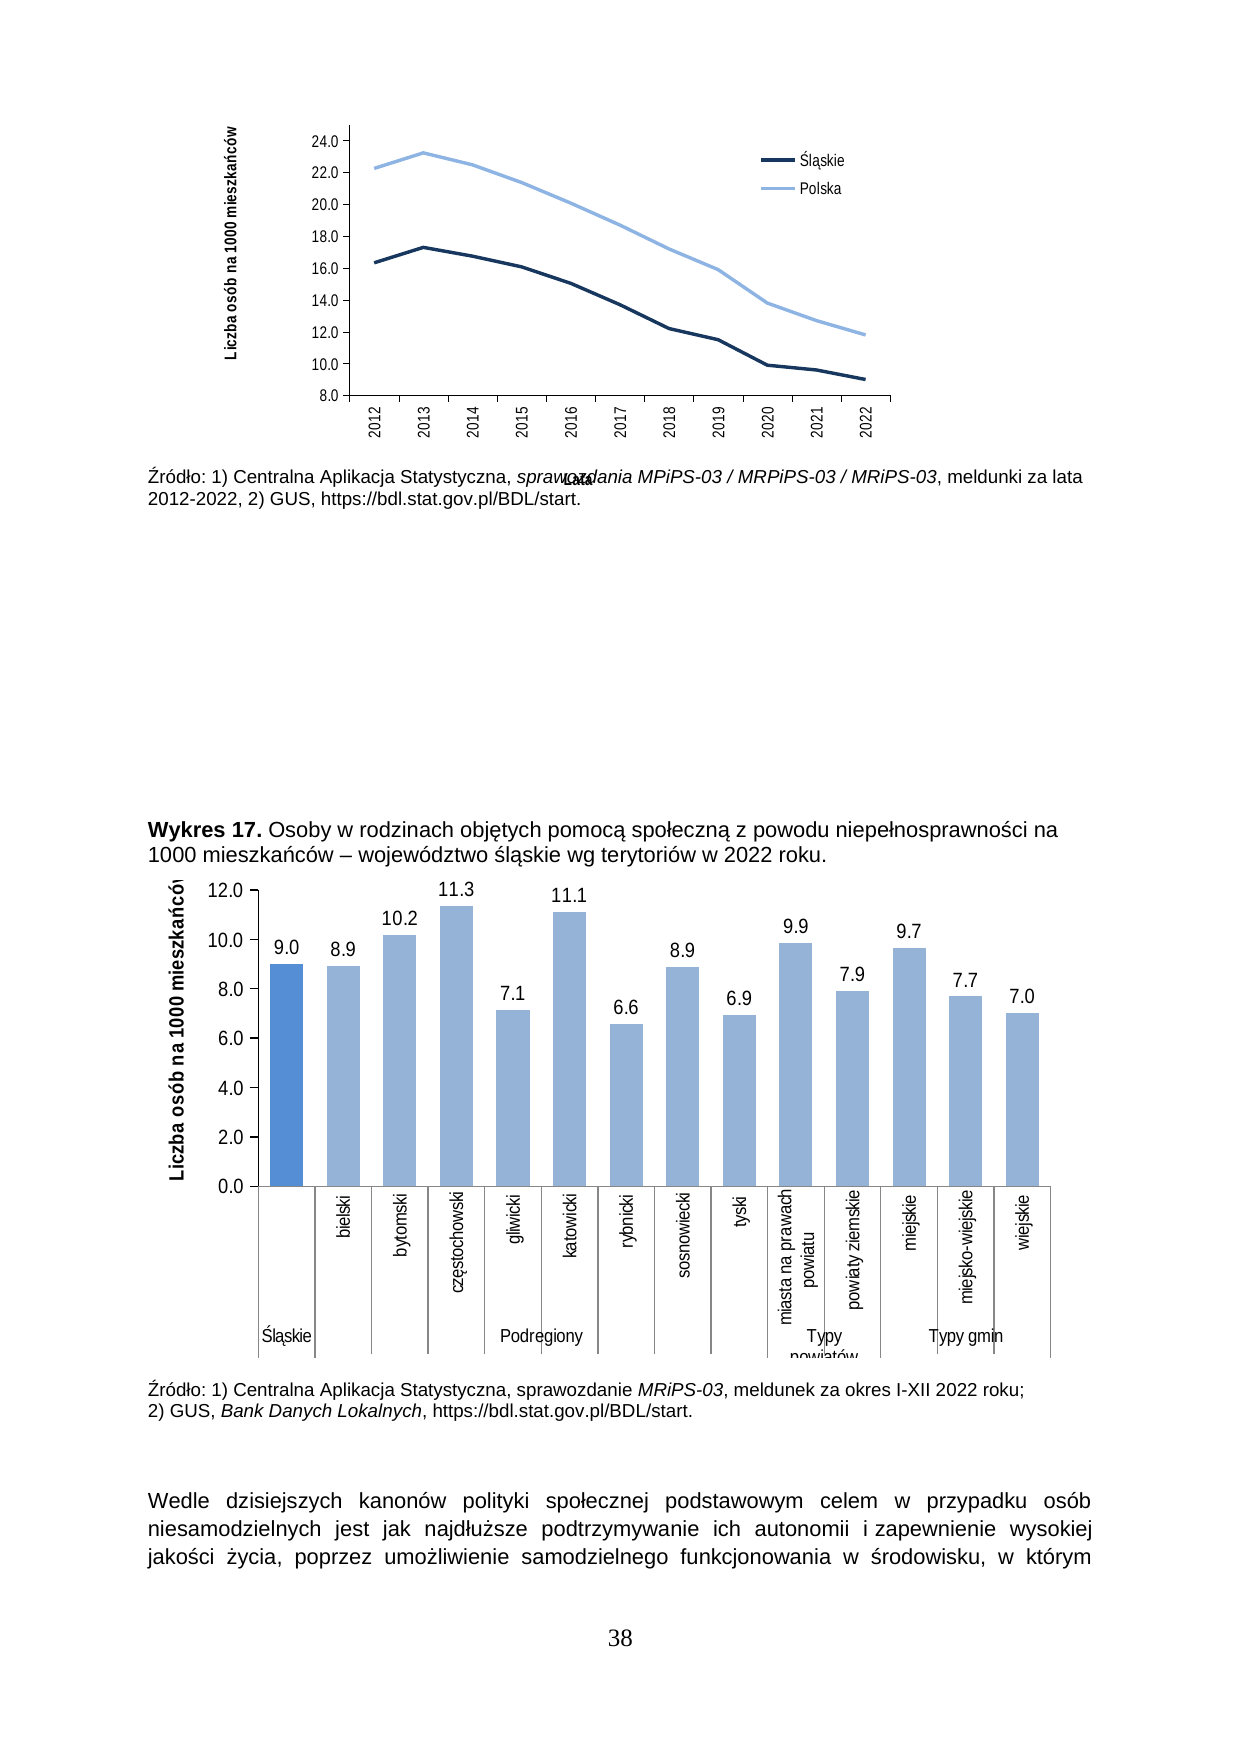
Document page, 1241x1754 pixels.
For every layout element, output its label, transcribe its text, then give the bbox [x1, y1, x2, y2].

text 2) GUS, Bank Danych Lokalnych, https://bdl.stat.gov.pl/BDL/start. [148, 1400, 1093, 1421]
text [148, 1486, 1093, 1570]
text Źródło: 1) Centralna Aplikacja Statystyczna, sprawozdanie MRiPS-03, meldunek za okres I-XII 2022 roku; [148, 1378, 1093, 1400]
text Wykres 17. Osoby w rodzinach objętych pomocą społeczną z powodu niepełnosprawności na 1000 mieszkańców – województwo śląskie wg terytoriów w 2022 roku. [148, 817, 1093, 867]
text Źródło: 1) Centralna Aplikacja Statystyczna, sprawozdania MPiPS-03 / MRPiPS-03 / MRiPS-03, meldunki za lata 2012-2022, 2) GUS, https://bdl.stat.gov.pl/BDL/start. [148, 466, 1093, 509]
